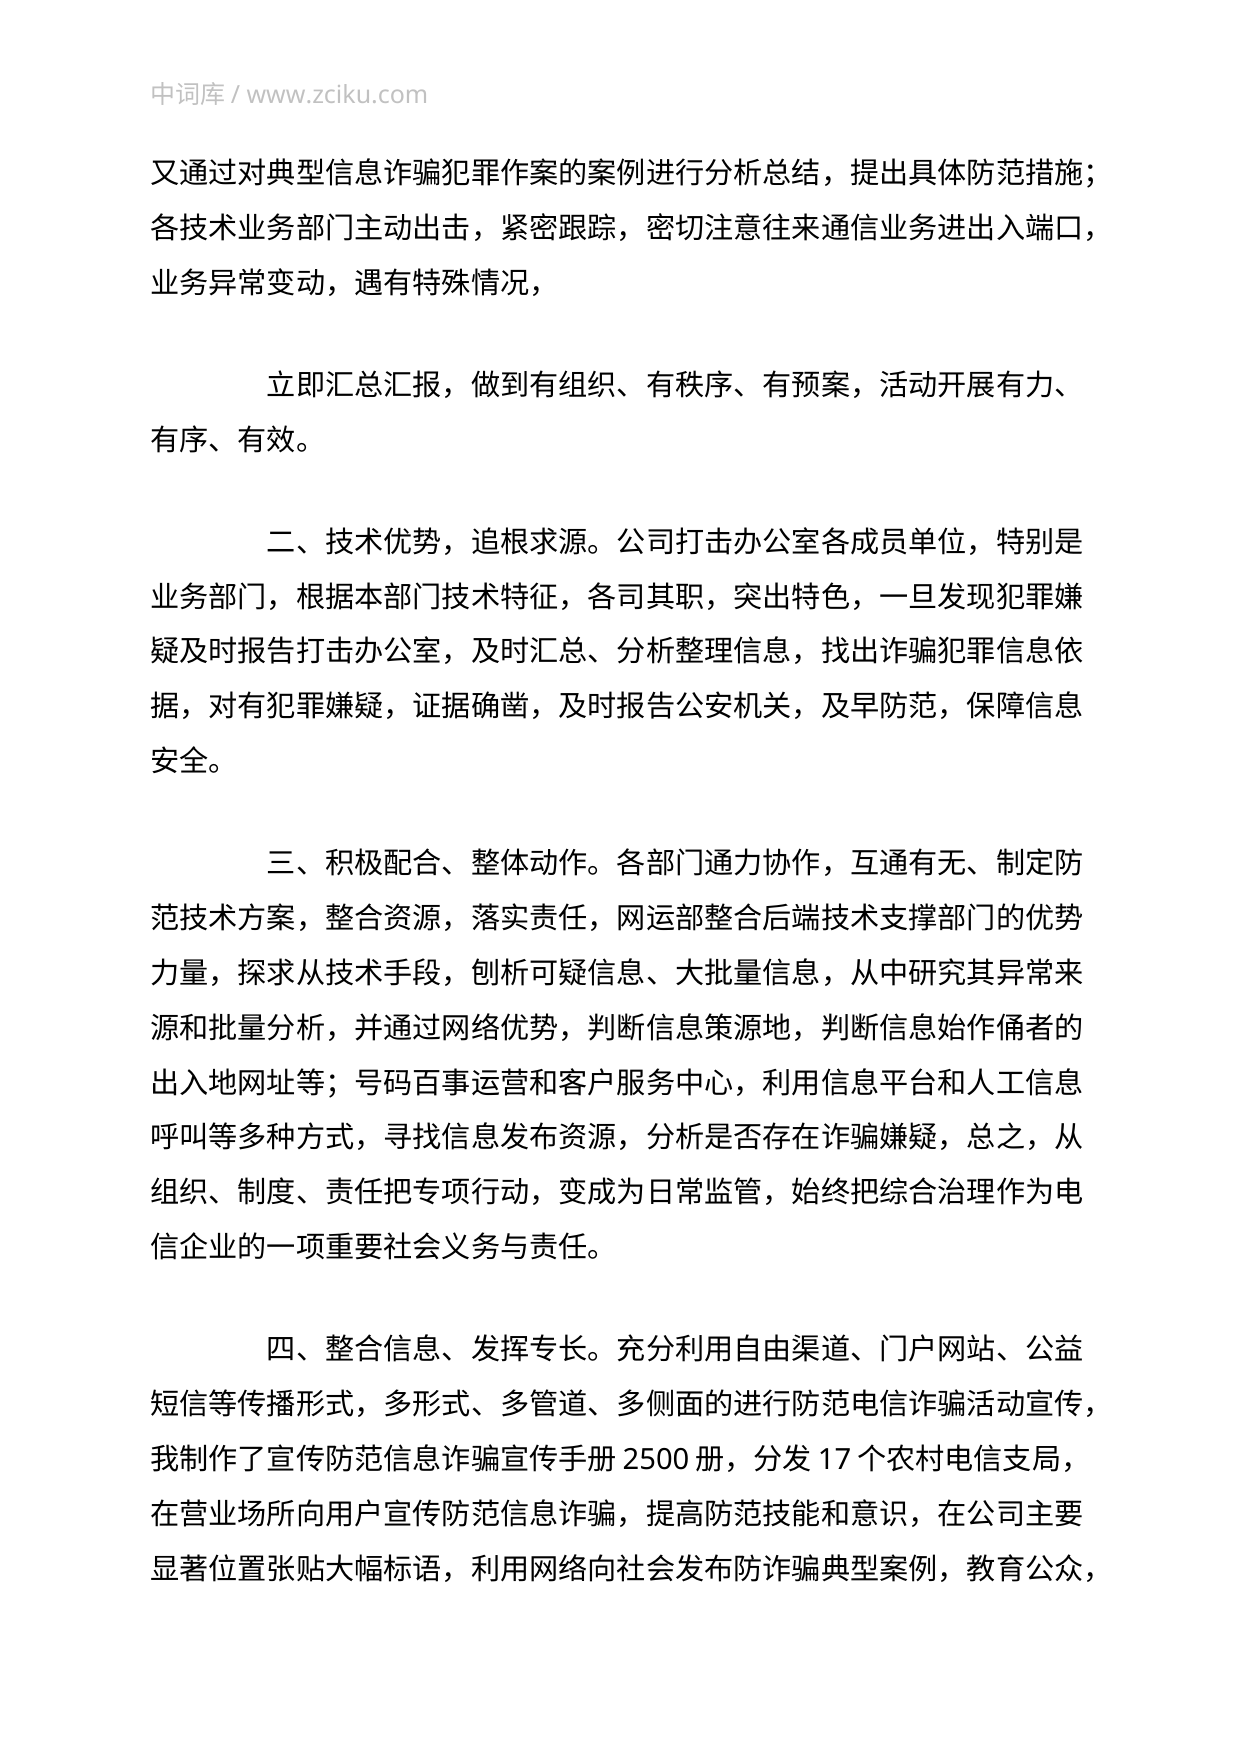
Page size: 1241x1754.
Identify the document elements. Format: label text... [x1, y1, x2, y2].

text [150, 150, 1090, 302]
text 三、积极配合、整体动作。各部门通力协作，互通有无、制定防范技术方案，整合资源，落实责任，网运部整合后端技术支撑部门的优势力量，探求从技术手段，刨析可疑信息、大批量信息，从中研究其异常来源和批量分析，并通过网络优势，判断信息策源地，判断信息始作俑者的出入地网址等；号码百事运营和客户服务中心，利用信息平台和人工信息呼叫等多种方式，寻找信息发布资源，分析是否存在诈骗嫌疑，总之，从组织、制度、责任把专项行动，变成为日常监管，始终把综合治理作为电信企业的一项重要社会义务与责任。 [150, 839, 1090, 1266]
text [150, 1326, 1090, 1588]
text 立即汇总汇报，做到有组织、有秩序、有预案，活动开展有力、有序、有效。 [150, 362, 1090, 459]
text 二、技术优势，追根求源。公司打击办公室各成员单位，特别是业务部门，根据本部门技术特征，各司其职，突出特色，一旦发现犯罪嫌疑及时报告打击办公室，及时汇总、分析整理信息，找出诈骗犯罪信息依据，对有犯罪嫌疑，证据确凿，及时报告公安机关，及早防范，保障信息安全。 [150, 518, 1090, 780]
